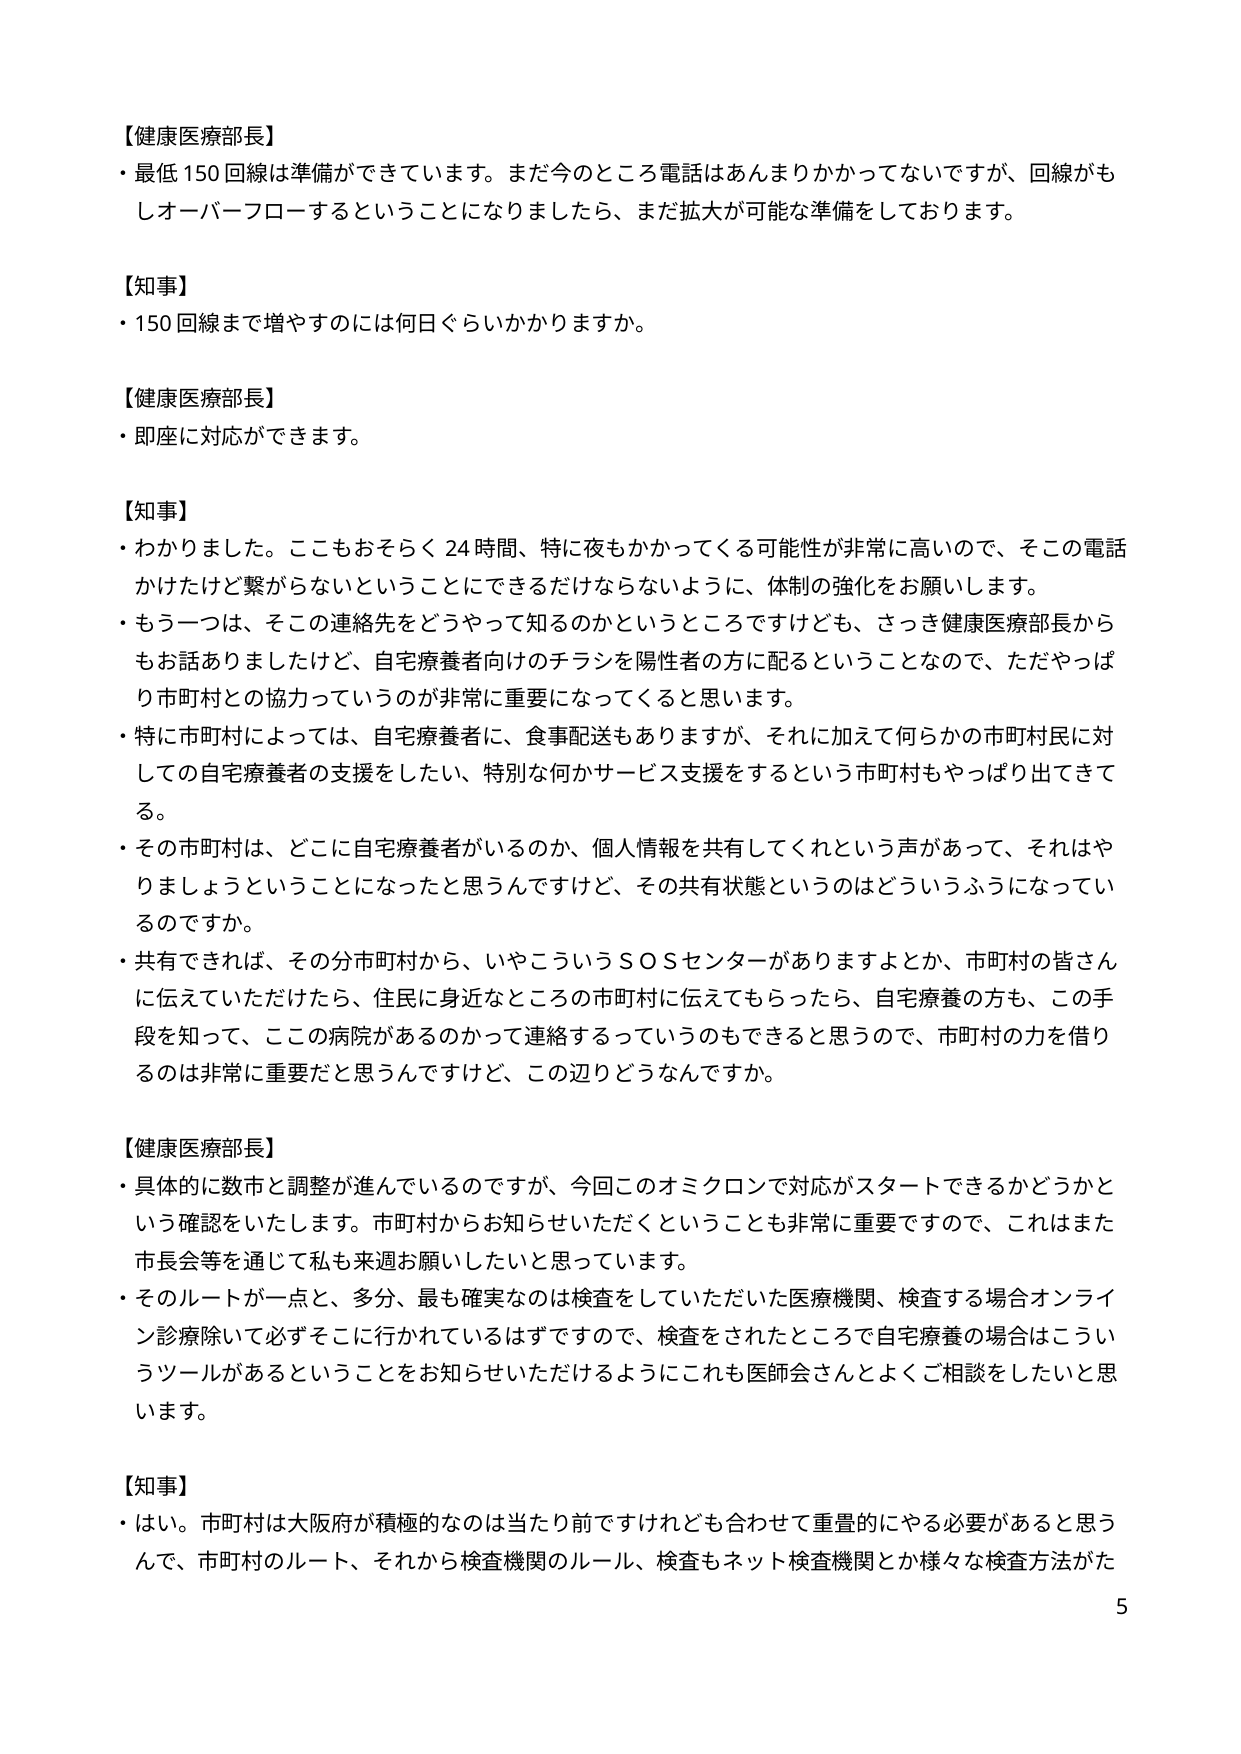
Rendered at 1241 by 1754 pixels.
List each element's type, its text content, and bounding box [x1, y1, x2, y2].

text 【健康医療部長】 [112, 1128, 1128, 1166]
text 【健康医療部長】 [112, 378, 1128, 416]
text ・共有できれば、その分市町村から、いやこういうＳＯＳセンターがありますよとか、市町村の皆さんに伝えていただけたら、住民に身近なところの市町村に伝えてもらったら、自宅療養の方も、この手段を知って、ここの病院があるのかって連絡するっていうのもできると思うので、市町村の力を借りるのは非常に重要だと思うんですけど、この辺りどうなんですか。 [112, 941, 1128, 1091]
text ・特に市町村によっては、自宅療養者に、食事配送もありますが、それに加えて何らかの市町村民に対しての自宅療養者の支援をしたい、特別な何かサービス支援をするという市町村もやっぱり出てきてる。 [112, 716, 1128, 828]
text 【健康医療部長】 [112, 116, 1128, 153]
text ・最低150回線は準備ができています。まだ今のところ電話はあんまりかかってないですが、回線がもしオーバーフローするということになりましたら、まだ拡大が可能な準備をしております。 [112, 153, 1128, 228]
text ・もう一つは、そこの連絡先をどうやって知るのかというところですけども、さっき健康医療部長からもお話ありましたけど、自宅療養者向けのチラシを陽性者の方に配るということなので、ただやっぱり市町村との協力っていうのが非常に重要になってくると思います。 [112, 603, 1128, 716]
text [112, 1503, 1128, 1578]
text ・150回線まで増やすのには何日ぐらいかかりますか。 [112, 303, 1128, 341]
text ・その市町村は、どこに自宅療養者がいるのか、個人情報を共有してくれという声があって、それはやりましょうということになったと思うんですけど、その共有状態というのはどういうふうになっているのですか。 [112, 828, 1128, 941]
text ・具体的に数市と調整が進んでいるのですが、今回このオミクロンで対応がスタートできるかどうかという確認をいたします。市町村からお知らせいただくということも非常に重要ですので、これはまた市長会等を通じて私も来週お願いしたいと思っています。 [112, 1166, 1128, 1278]
text 【知事】 [112, 491, 1128, 528]
text ・そのルートが一点と、多分、最も確実なのは検査をしていただいた医療機関、検査する場合オンライン診療除いて必ずそこに行かれているはずですので、検査をされたところで自宅療養の場合はこういうツールがあるということをお知らせいただけるようにこれも医師会さんとよくご相談をしたいと思います。 [112, 1278, 1128, 1428]
text ・わかりました。ここもおそらく24時間、特に夜もかかってくる可能性が非常に高いので、そこの電話かけたけど繋がらないということにできるだけならないように、体制の強化をお願いします。 [112, 528, 1128, 603]
text ・即座に対応ができます。 [112, 416, 1128, 453]
text 【知事】 [112, 266, 1128, 303]
text 【知事】 [112, 1466, 1128, 1503]
